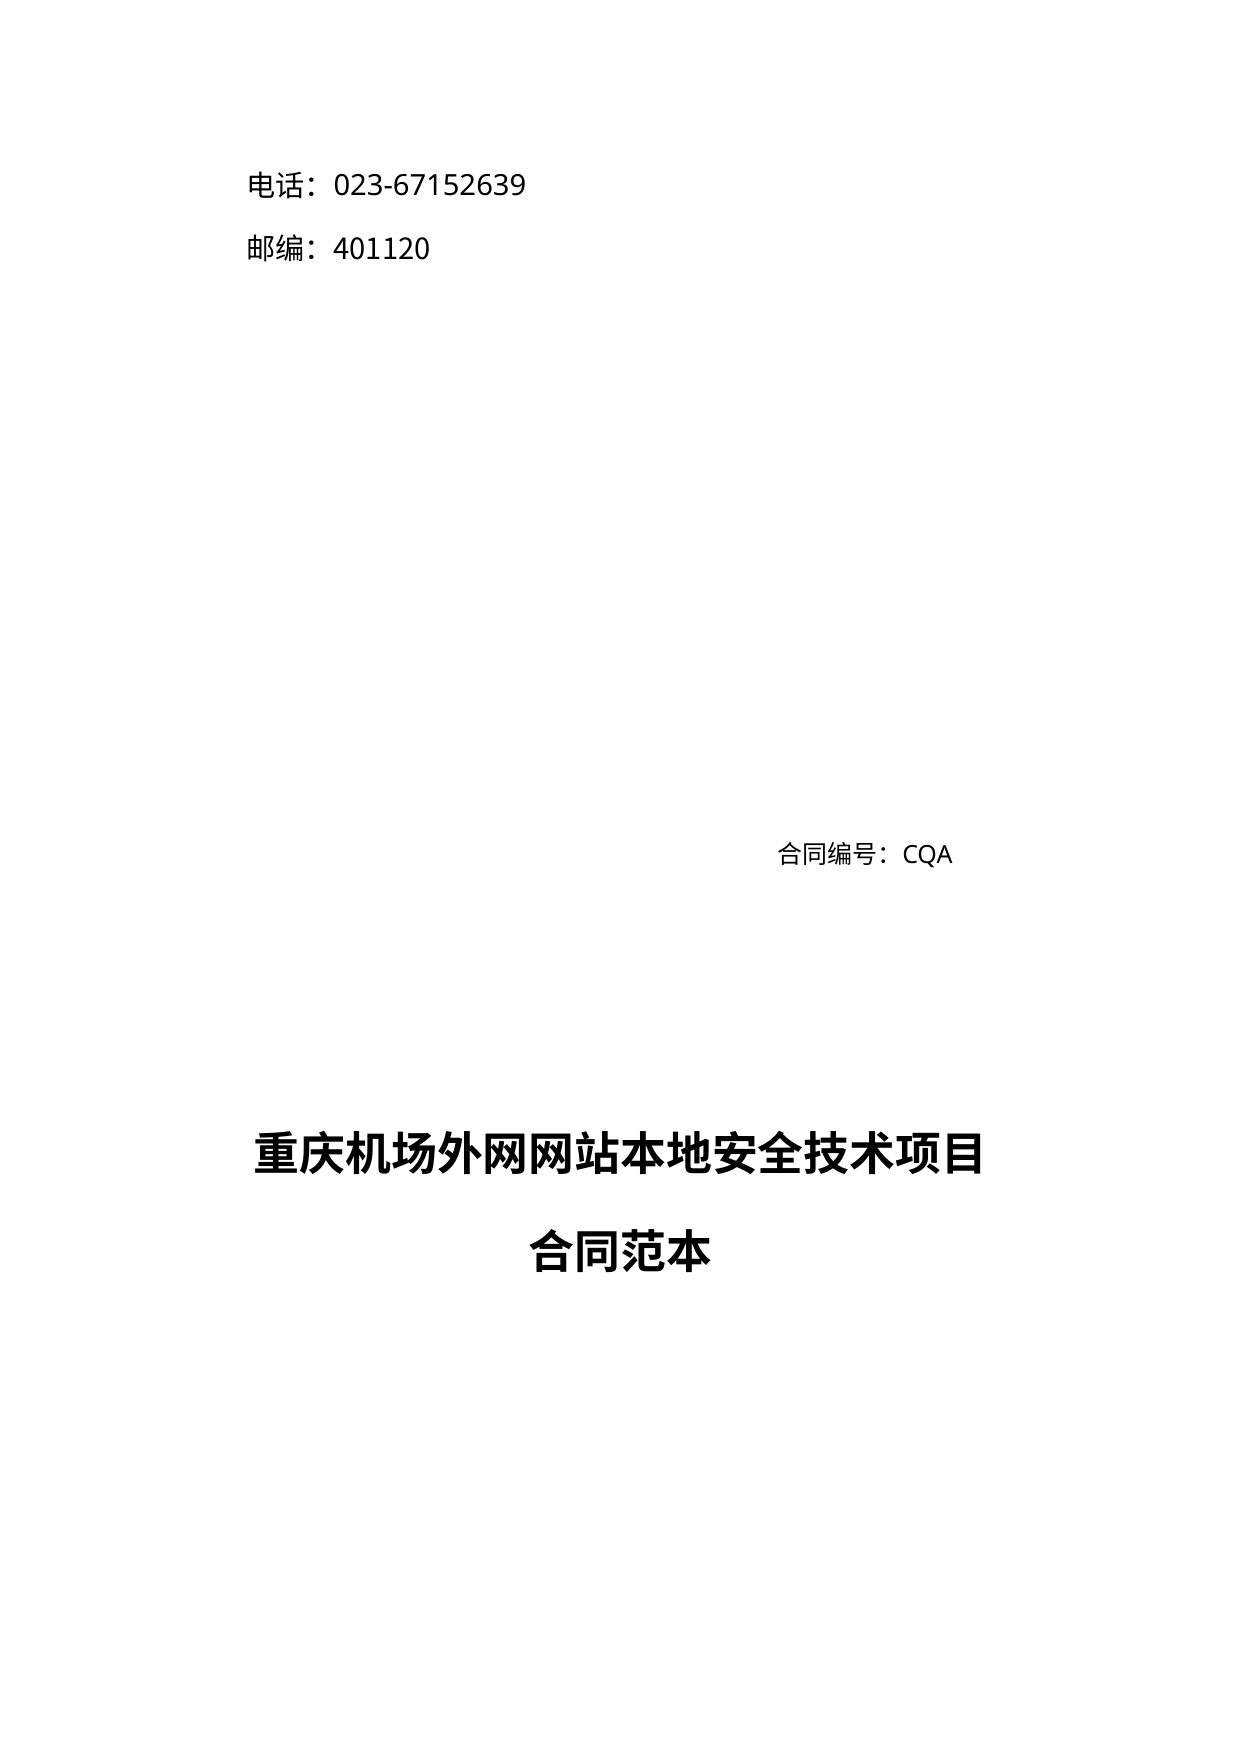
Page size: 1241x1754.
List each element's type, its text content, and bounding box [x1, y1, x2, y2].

text 重庆机场外网网站本地安全技术项目 [187, 1102, 1053, 1199]
text 邮编：401120 [187, 226, 1053, 268]
text 合同范本 [187, 1199, 1053, 1297]
text 合同编号：CQA [187, 820, 952, 885]
text 电话：023-67152639 [187, 162, 1053, 204]
